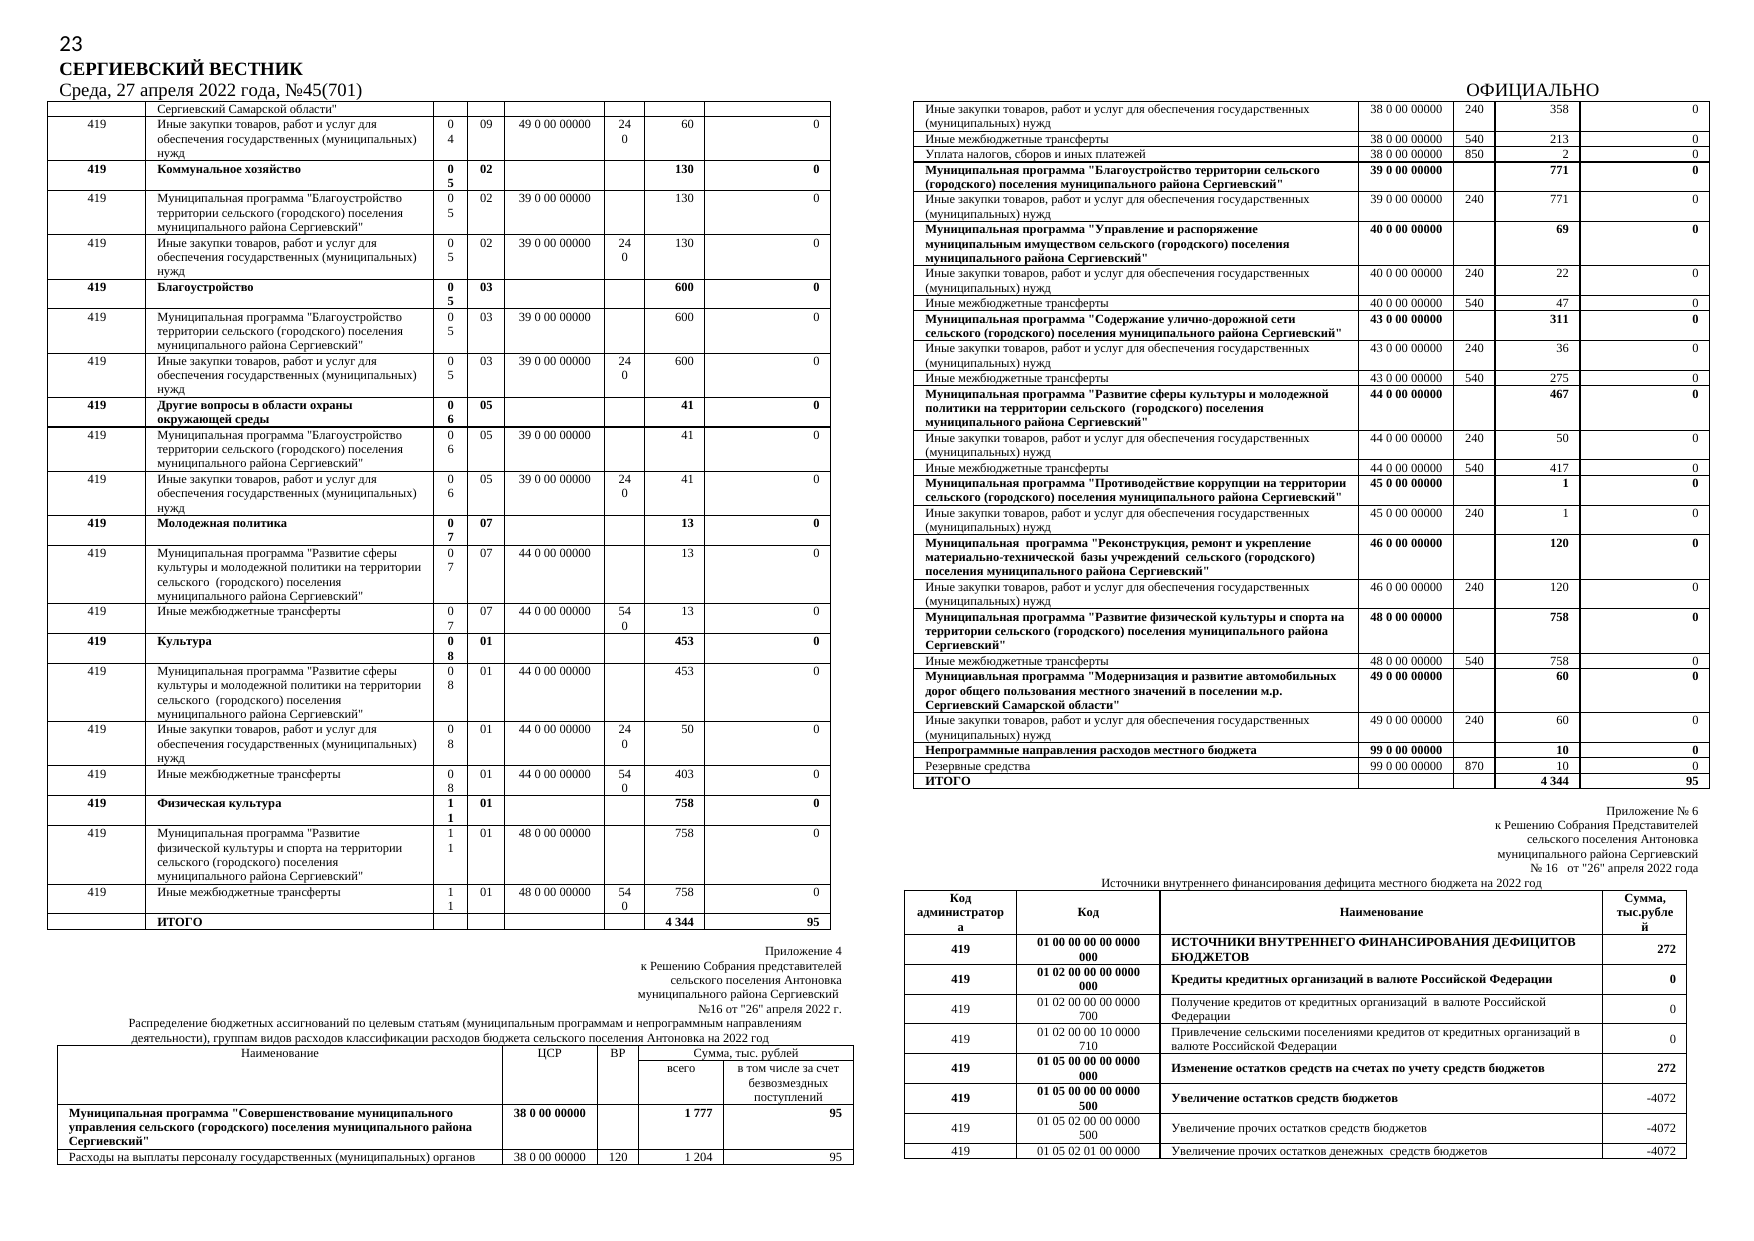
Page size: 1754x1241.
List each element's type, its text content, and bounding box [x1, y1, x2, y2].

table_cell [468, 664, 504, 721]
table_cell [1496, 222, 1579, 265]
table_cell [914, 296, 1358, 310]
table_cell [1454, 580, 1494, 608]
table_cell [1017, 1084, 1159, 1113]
text Приложение 4 [59, 944, 842, 958]
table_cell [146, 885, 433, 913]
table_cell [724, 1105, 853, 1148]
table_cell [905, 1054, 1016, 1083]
text муниципального района Сергиевский [59, 987, 842, 1002]
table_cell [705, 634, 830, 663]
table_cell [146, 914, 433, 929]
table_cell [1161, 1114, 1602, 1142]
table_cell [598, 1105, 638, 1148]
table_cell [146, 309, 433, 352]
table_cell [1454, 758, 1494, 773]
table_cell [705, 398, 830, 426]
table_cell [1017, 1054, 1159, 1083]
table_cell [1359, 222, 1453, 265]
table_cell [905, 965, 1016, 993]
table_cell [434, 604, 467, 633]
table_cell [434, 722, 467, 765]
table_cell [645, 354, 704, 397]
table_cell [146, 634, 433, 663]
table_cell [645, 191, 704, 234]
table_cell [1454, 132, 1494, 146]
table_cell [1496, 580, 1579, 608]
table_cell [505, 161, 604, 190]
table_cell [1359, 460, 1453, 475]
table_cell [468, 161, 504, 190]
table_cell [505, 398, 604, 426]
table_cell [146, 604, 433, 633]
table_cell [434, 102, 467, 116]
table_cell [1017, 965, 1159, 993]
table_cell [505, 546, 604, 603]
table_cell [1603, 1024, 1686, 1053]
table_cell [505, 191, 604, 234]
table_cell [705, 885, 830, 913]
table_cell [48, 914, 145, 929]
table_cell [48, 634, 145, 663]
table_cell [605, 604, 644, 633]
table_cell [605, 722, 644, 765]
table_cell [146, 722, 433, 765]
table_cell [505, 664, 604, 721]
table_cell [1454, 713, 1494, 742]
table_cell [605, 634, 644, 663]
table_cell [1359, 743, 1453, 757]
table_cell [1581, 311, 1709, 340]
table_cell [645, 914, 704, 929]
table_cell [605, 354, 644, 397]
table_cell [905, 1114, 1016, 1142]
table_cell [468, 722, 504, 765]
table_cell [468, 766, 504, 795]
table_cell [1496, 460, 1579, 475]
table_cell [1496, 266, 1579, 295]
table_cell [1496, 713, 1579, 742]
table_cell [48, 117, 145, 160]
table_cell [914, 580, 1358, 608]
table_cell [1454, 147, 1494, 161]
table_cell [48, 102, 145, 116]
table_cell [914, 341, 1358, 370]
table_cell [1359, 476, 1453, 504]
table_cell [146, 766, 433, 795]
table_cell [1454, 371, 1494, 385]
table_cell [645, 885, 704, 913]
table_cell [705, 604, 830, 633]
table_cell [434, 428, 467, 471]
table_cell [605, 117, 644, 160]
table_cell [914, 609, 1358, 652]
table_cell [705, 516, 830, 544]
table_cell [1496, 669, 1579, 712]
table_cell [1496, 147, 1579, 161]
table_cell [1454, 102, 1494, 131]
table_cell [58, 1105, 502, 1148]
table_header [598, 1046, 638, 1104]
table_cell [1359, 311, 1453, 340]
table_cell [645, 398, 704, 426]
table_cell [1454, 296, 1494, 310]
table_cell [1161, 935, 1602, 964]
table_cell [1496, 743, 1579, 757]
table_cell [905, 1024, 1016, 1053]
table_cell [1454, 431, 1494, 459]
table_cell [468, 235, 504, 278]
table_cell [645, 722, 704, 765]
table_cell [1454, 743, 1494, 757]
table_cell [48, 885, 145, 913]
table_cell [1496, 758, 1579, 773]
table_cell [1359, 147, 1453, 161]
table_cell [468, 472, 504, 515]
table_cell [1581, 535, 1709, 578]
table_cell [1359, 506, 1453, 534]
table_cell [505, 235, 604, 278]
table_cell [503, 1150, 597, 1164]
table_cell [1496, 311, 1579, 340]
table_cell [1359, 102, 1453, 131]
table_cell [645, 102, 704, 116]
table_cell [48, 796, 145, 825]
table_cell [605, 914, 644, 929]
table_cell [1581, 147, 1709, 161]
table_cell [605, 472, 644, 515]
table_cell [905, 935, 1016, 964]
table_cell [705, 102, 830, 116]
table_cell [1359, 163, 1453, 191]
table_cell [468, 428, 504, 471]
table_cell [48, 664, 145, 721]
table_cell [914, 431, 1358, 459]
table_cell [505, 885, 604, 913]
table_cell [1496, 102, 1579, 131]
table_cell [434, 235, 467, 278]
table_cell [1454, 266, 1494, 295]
text № 16 от "26" апреля 2022 года [915, 861, 1698, 875]
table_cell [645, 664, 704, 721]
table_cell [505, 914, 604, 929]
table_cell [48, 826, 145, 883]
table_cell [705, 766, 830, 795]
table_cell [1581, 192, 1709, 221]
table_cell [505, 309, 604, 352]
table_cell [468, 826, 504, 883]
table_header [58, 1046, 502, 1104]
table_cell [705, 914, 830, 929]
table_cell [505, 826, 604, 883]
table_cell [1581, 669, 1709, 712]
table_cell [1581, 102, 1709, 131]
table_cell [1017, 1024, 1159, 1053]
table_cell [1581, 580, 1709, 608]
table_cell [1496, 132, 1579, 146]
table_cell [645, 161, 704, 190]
text к Решению Собрания представителей [59, 958, 842, 973]
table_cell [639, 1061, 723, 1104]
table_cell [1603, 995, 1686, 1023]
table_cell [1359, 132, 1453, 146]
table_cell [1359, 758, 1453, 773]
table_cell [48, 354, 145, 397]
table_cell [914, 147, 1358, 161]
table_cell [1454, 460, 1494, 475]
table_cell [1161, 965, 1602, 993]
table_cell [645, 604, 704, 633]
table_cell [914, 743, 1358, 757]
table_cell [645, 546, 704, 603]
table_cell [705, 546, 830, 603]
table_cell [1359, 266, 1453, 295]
text к Решению Собрания Представителей [915, 818, 1698, 832]
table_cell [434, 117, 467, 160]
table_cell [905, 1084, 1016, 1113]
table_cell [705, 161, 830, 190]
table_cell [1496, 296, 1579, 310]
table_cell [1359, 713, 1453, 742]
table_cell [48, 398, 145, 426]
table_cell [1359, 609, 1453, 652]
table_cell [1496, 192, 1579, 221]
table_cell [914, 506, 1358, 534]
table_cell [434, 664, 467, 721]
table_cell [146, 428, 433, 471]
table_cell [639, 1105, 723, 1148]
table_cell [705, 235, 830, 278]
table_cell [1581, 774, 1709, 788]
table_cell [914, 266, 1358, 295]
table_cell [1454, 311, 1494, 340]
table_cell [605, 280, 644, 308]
text сельского поселения Антоновка [59, 973, 842, 987]
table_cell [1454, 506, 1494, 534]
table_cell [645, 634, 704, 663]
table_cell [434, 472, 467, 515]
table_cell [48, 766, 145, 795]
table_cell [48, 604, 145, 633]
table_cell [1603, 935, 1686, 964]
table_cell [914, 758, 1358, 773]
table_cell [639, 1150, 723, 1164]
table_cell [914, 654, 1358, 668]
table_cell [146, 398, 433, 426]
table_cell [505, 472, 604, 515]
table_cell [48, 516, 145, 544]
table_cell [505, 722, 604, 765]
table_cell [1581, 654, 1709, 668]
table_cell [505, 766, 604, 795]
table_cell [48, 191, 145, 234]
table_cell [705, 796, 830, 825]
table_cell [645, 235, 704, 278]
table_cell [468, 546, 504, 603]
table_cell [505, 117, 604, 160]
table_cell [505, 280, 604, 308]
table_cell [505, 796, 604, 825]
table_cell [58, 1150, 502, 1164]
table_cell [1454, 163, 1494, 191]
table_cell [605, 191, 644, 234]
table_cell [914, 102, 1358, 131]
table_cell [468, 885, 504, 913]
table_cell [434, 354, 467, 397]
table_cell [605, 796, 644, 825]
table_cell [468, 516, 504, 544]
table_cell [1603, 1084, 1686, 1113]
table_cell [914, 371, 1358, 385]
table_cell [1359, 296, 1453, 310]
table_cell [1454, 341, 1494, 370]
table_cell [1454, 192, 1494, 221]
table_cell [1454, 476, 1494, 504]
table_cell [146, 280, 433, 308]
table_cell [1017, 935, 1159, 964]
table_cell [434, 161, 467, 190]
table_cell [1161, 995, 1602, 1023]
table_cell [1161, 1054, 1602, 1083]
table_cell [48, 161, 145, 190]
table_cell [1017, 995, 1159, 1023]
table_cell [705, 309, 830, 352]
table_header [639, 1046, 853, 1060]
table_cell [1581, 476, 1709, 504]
text Приложение № 6 [915, 803, 1698, 818]
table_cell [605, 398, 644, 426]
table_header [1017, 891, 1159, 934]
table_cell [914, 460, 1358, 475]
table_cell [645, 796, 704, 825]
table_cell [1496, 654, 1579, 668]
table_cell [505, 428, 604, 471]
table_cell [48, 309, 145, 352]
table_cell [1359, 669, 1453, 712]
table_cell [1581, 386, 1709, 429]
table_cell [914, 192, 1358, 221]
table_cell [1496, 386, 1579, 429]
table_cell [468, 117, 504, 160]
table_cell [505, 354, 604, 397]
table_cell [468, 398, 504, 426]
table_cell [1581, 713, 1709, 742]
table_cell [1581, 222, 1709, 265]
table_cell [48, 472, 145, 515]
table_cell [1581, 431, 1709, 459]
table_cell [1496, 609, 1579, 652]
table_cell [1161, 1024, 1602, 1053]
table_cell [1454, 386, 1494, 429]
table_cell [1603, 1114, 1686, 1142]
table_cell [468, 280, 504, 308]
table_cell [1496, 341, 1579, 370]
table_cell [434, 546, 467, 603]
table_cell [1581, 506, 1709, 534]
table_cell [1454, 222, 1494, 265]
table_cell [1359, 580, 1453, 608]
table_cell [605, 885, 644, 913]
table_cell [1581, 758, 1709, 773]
text Распределение бюджетных ассигнований по целевым статьям (муниципальным программам и непрограммным направлениям деятельности), группам видов расходов классификации расходов бюджета сельского поселения Антоновка на 2022 год [59, 1016, 842, 1045]
text №16 от "26" апреля 2022 г. [59, 1002, 842, 1016]
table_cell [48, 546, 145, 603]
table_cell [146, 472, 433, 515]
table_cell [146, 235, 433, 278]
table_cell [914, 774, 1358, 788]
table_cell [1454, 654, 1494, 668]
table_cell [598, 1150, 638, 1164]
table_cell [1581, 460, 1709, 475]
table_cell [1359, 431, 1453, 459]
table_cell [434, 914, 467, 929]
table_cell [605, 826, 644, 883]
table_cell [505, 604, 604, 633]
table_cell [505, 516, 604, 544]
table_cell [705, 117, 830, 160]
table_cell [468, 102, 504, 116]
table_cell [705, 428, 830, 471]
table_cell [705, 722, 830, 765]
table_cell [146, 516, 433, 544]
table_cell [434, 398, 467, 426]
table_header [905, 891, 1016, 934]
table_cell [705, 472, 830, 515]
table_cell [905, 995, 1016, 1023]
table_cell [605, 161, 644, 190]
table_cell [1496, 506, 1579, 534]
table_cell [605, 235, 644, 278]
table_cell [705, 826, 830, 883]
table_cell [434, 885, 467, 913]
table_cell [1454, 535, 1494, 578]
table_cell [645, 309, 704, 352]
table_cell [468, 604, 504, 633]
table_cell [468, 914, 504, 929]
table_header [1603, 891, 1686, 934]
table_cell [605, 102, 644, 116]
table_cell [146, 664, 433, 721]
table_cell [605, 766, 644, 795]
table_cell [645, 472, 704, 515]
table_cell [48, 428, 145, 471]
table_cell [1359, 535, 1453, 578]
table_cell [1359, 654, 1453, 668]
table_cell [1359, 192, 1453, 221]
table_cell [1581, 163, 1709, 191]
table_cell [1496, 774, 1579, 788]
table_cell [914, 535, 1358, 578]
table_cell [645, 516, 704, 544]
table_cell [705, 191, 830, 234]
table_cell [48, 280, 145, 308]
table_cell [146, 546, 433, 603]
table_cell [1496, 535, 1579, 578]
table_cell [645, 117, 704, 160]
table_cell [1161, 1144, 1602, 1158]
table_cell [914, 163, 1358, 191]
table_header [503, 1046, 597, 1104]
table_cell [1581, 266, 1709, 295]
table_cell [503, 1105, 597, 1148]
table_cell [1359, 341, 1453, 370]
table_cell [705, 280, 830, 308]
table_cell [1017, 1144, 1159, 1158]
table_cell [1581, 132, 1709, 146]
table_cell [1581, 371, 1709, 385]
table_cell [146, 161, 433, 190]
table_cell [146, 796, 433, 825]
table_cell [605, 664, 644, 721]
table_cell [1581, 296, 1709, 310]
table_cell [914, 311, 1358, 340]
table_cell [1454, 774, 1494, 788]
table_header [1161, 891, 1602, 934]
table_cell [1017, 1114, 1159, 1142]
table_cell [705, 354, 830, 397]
text муниципального района Сергиевский [915, 847, 1698, 861]
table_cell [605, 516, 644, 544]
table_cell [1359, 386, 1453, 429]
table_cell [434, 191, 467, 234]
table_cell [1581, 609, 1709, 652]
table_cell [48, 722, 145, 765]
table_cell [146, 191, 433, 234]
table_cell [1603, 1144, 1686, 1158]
text сельского поселения Антоновка [915, 832, 1698, 847]
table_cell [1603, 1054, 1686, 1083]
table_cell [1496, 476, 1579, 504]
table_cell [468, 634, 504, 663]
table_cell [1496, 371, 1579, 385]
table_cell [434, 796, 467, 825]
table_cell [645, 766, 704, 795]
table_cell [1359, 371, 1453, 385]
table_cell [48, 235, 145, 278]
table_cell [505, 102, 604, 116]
text Источники внутреннего финансирования дефицита местного бюджета на 2022 год [915, 875, 1698, 890]
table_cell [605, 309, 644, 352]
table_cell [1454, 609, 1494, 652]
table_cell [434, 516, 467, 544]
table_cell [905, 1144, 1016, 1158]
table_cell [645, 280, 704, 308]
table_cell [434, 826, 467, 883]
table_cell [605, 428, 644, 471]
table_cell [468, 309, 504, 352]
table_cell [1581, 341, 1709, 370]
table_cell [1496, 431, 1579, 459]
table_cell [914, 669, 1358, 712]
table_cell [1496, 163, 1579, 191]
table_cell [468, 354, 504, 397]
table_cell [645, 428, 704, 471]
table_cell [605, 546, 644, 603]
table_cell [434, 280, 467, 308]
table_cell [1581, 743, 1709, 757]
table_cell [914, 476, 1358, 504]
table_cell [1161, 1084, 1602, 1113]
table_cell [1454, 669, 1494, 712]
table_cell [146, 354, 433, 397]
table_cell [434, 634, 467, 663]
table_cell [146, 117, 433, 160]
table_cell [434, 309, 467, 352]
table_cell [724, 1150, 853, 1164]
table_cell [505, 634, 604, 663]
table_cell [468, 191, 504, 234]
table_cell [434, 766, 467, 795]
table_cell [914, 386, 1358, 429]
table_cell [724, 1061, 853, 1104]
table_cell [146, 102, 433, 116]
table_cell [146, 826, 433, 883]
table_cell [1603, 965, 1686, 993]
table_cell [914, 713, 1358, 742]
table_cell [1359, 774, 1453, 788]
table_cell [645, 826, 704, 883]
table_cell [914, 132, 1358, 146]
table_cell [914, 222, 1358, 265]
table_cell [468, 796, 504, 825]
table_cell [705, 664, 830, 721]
